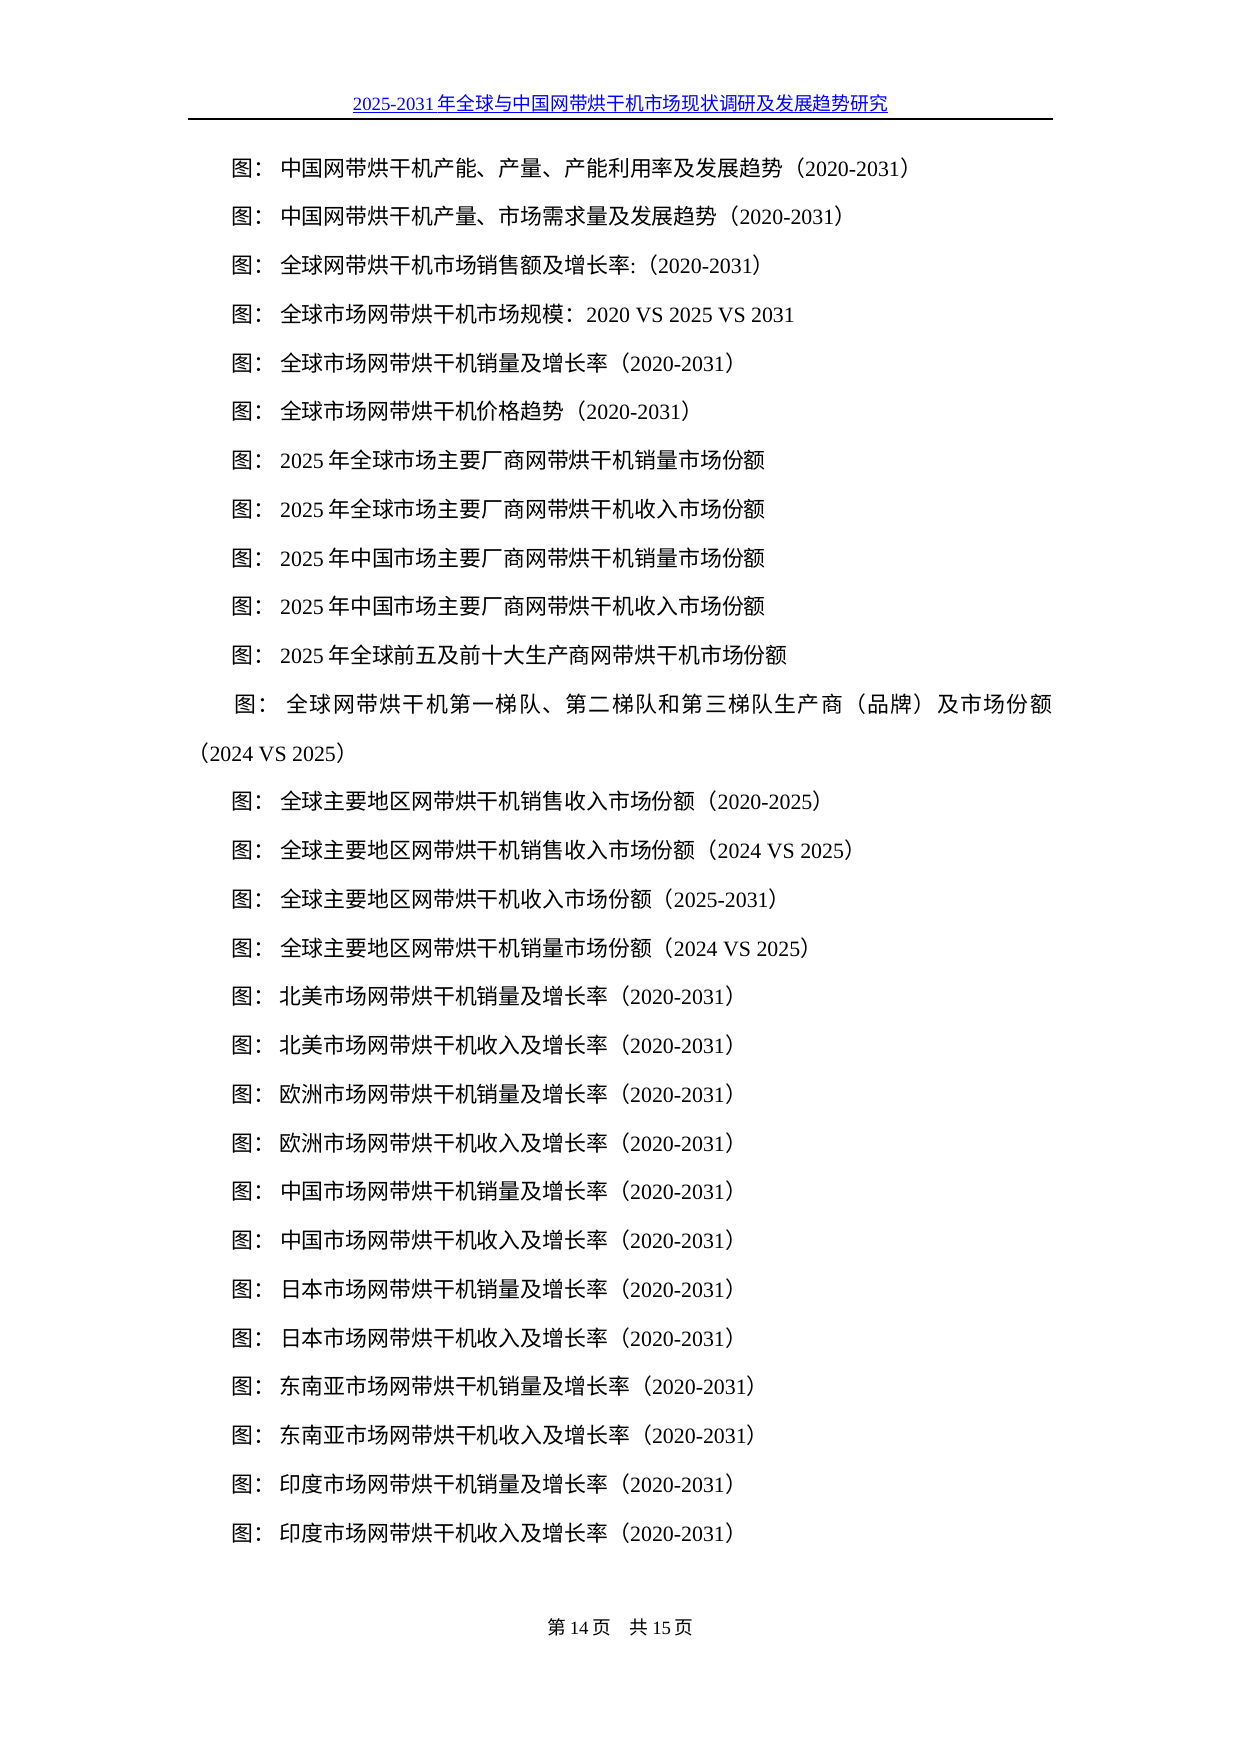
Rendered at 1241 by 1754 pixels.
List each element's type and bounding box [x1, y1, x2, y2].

text [187, 150, 1053, 1548]
